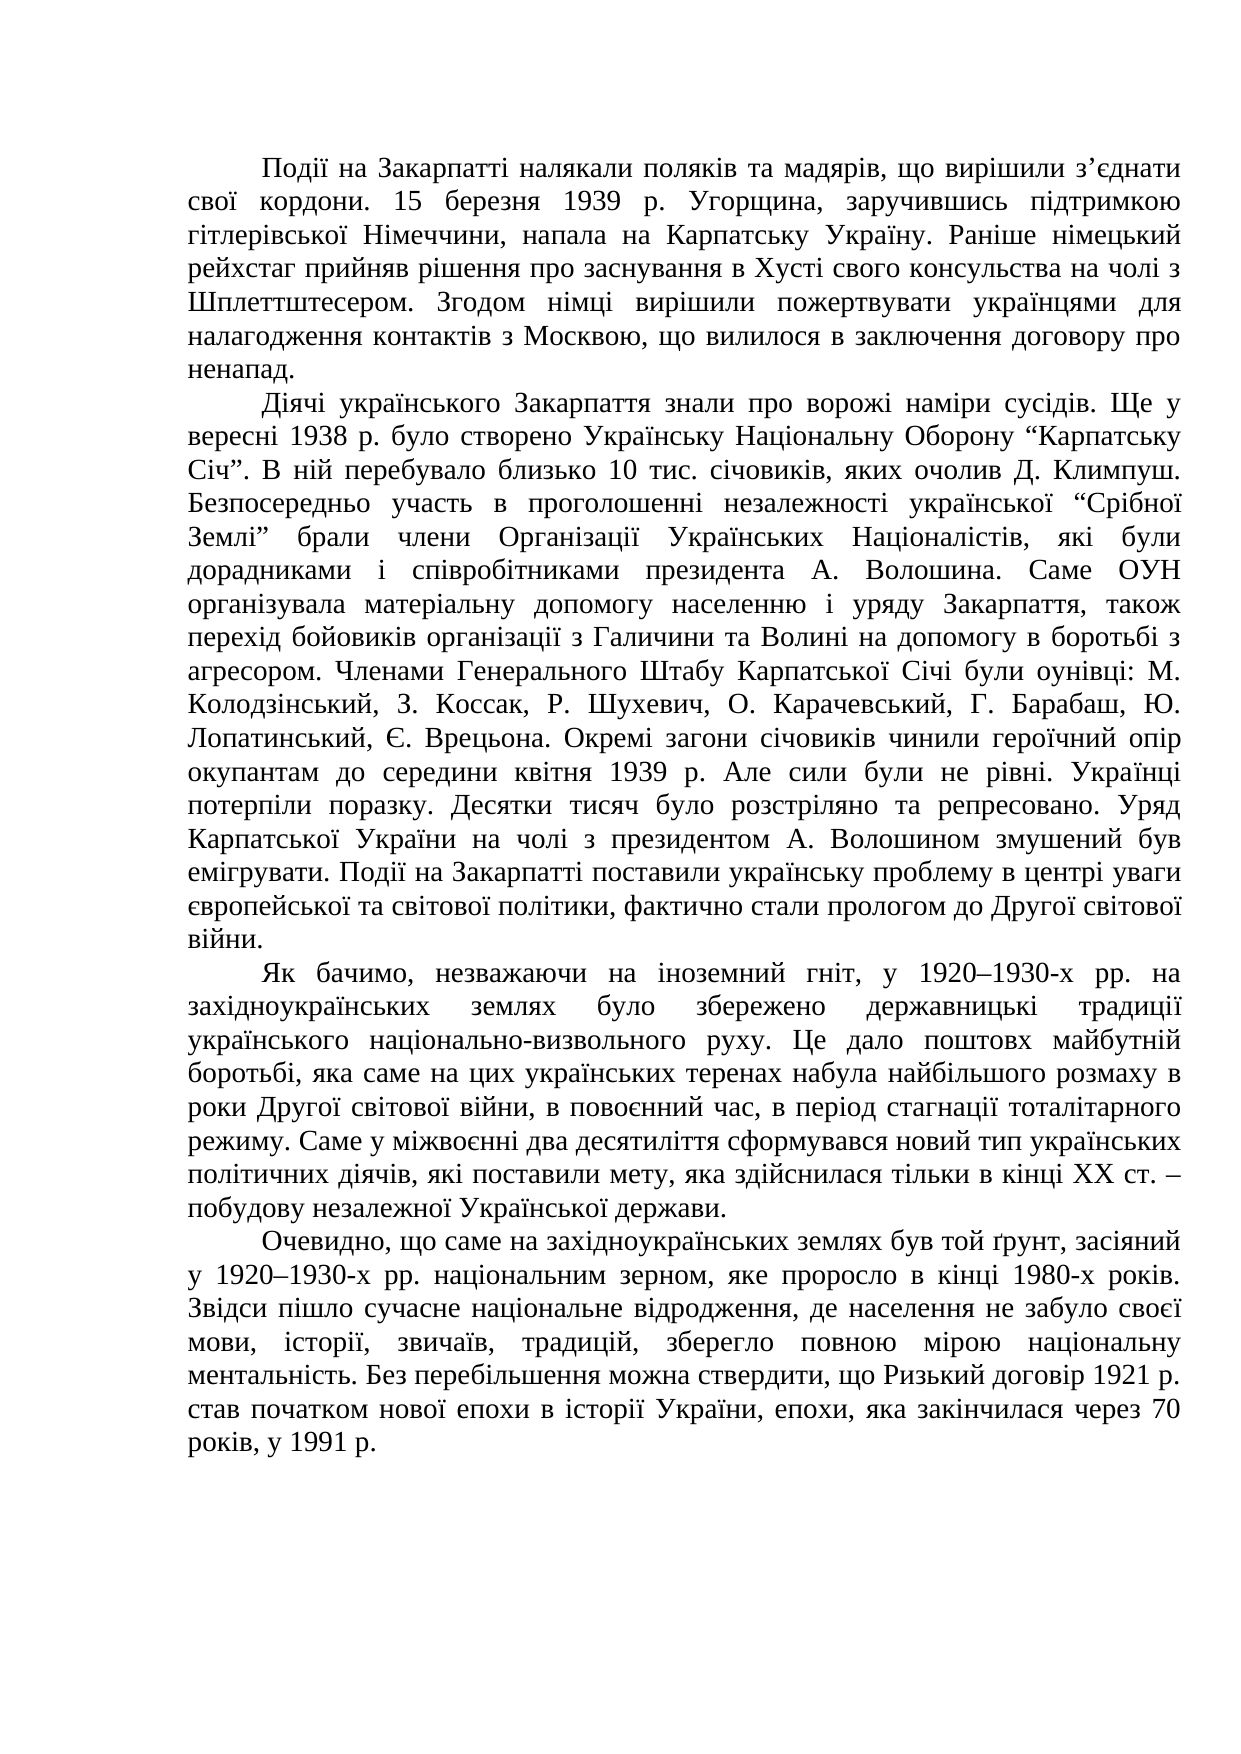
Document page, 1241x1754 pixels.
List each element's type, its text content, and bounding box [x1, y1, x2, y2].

text Очевидно, що саме на західноукраїнських землях був той ґрунт, засіяний у 1920–1930-х рр. національним зерном, яке проросло в кінці 1980-х років. Звідси пішло сучасне національне відродження, де населення не забуло своєї мови, історії, звичаїв, традицій, зберегло повною мірою національну ментальність. Без перебільшення можна ствердити, що Ризький договір 1921 р. став початком нової епохи в історії України, епохи, яка закінчилася через 70 років, у 1991 р. [187, 1223, 1182, 1458]
text Діячі українського Закарпаття знали про ворожі наміри сусідів. Ще у вересні 1938 р. було створено Українську Національну Оборону “Карпатську Січ”. В ній перебувало близько 10 тис. січовиків, яких очолив Д. Климпуш. Безпосередньо участь в проголошенні незалежності української “Срібної Землі” брали члени Організації Українських Націоналістів, які були дорадниками і співробітниками президента А. Волошина. Саме ОУН організувала матеріальну допомогу населенню і уряду Закарпаття, також перехід бойовиків організації з Галичини та Волині на допомогу в боротьбі з агресором. Членами Генерального Штабу Карпатської Січі були оунівці: М. Колодзінський, З. Коссак, Р. Шухевич, О. Карачевський, Г. Барабаш, Ю. Лопатинський, Є. Врецьона. Окремі загони січовиків чинили героїчний опір окупантам до середини квітня 1939 р. Але сили були не рівні. Українці потерпіли поразку. Десятки тисяч було розстріляно та репресовано. Уряд Карпатської України на чолі з президентом А. Волошином змушений був емігрувати. Події на Закарпатті поставили українську проблему в центрі уваги європейської та світової політики, фактично стали прологом до Другої світової війни. [187, 385, 1182, 955]
text Події на Закарпатті налякали поляків та мадярів, що вирішили з’єднати свої кордони. 15 березня 1939 р. Угорщина, заручившись підтримкою гітлерівської Німеччини, напала на Карпатську Україну. Раніше німецький рейхстаг прийняв рішення про заснування в Хусті свого консульства на чолі з Шплеттштесером. Згодом німці вирішили пожертвувати українцями для налагодження контактів з Москвою, що вилилося в заключення договору про ненапад. [187, 150, 1182, 385]
text Як бачимо, незважаючи на іноземний гніт, у 1920–1930-х рр. на західноукраїнських землях було збережено державницькі традиції українського національно-визвольного руху. Це дало поштовх майбутній боротьбі, яка саме на цих українських теренах набула найбільшого розмаху в роки Другої світової війни, в повоєнний час, в період стагнації тоталітарного режиму. Саме у міжвоєнні два десятиліття сформувався новий тип українських політичних діячів, які поставили мету, яка здійснилася тільки в кінці ХХ ст. – побудову незалежної Української держави. [187, 955, 1182, 1223]
